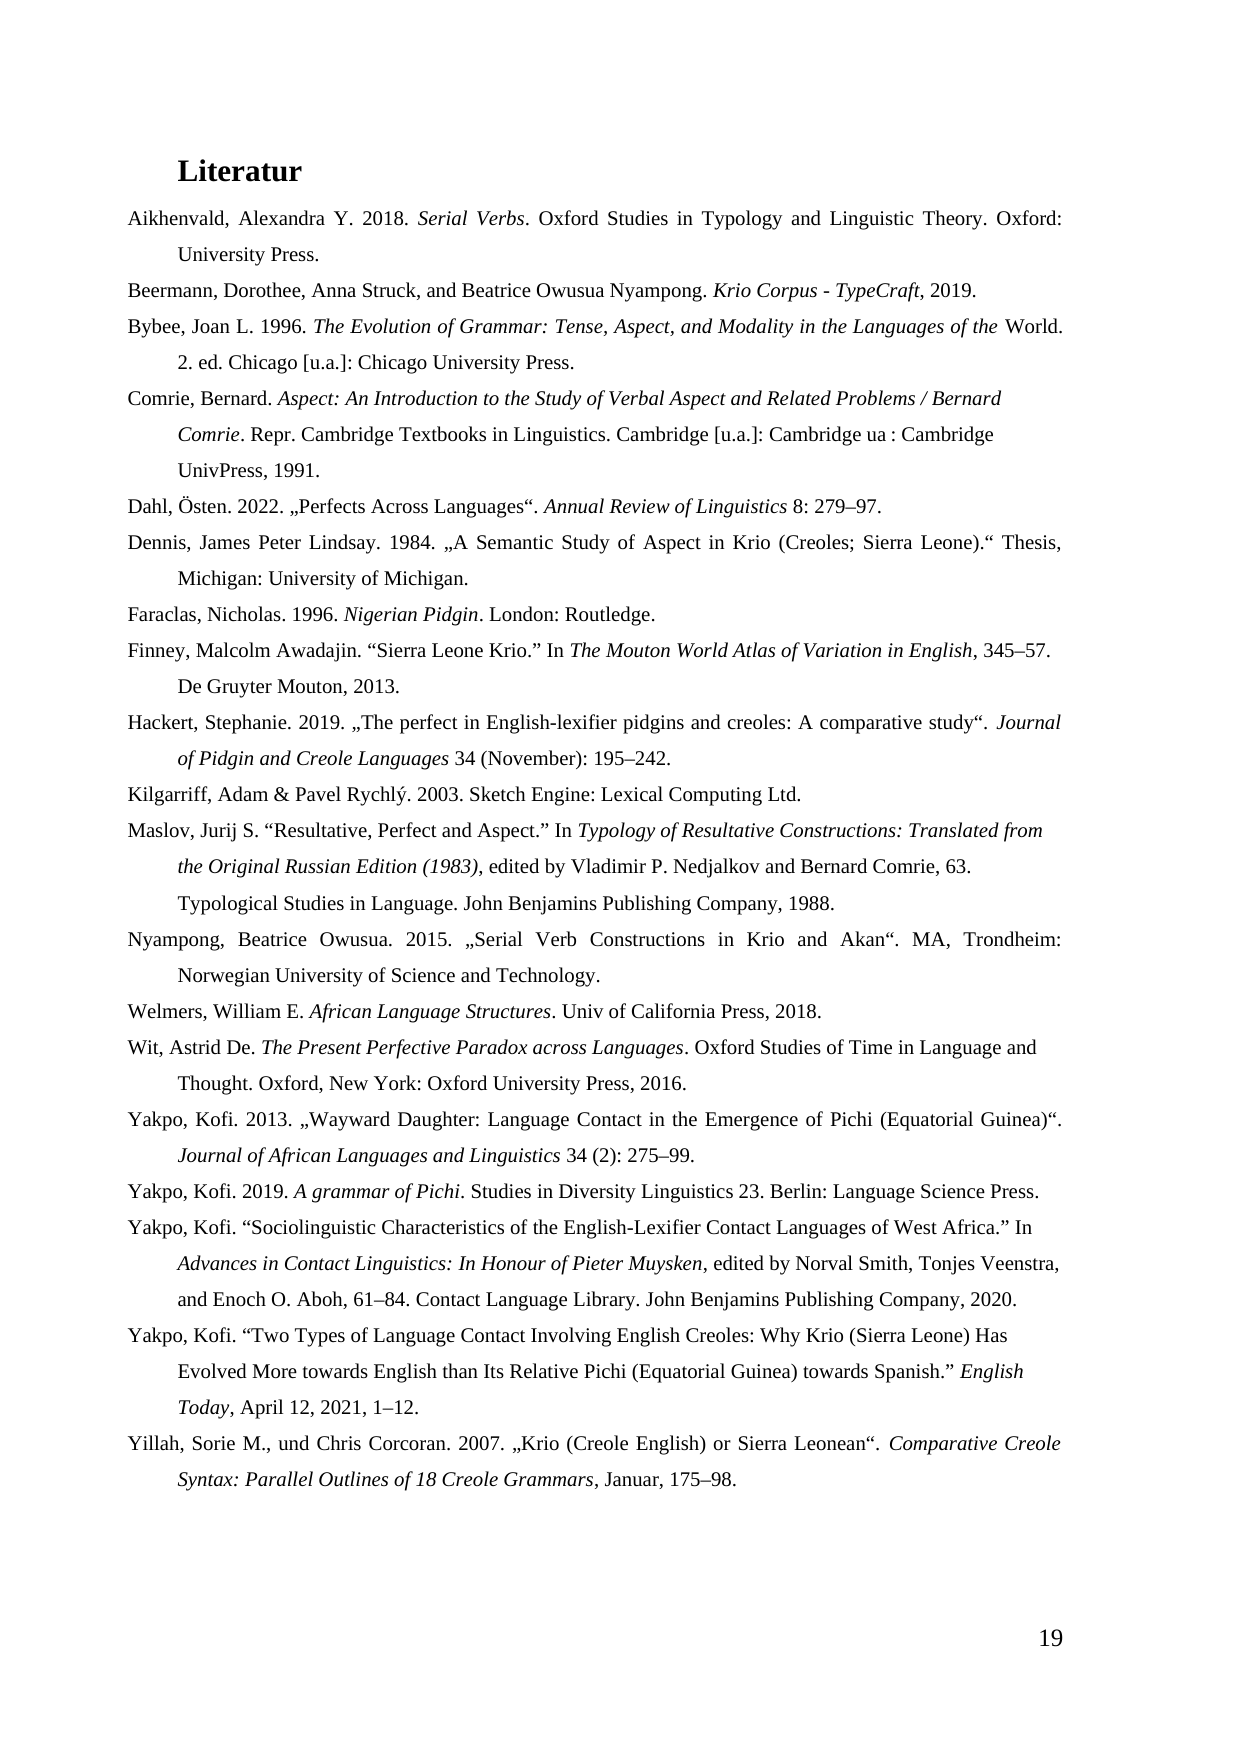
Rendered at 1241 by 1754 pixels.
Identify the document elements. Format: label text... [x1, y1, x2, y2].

text Comrie, Bernard. Aspect: An Introduction to the Study of Verbal Aspect and Related Problems / Bernard Comrie. Repr. Cambridge Textbooks in Linguistics. Cambridge [u.a.]: Cambridge ua : Cambridge UnivPress, 1991. [127, 386, 1063, 482]
text Nyampong, Beatrice Owusua. 2015. „Serial Verb Constructions in Krio and Akan“. MA, Trondheim: Norwegian University of Science and Technology. [127, 927, 1063, 987]
subtitle Literatur [177, 152, 1063, 188]
text Yakpo, Kofi. 2019. A grammar of Pichi. Studies in Diversity Linguistics 23. Berlin: Language Science Press. [127, 1179, 1063, 1203]
text Maslov, Jurij S. “Resultative, Perfect and Aspect.” In Typology of Resultative Constructions: Translated from the Original Russian Edition (1983), edited by Vladimir P. Nedjalkov and Bernard Comrie, 63. Typological Studies in Language. John Benjamins Publishing Company, 1988. [127, 818, 1063, 914]
text Hackert, Stephanie. 2019. „The perfect in English-lexifier pidgins and creoles: A comparative study“. Journal of Pidgin and Creole Languages 34 (November): 195–242. [127, 710, 1063, 770]
text Yillah, Sorie M., und Chris Corcoran. 2007. „Krio (Creole English) or Sierra Leonean“. Comparative Creole Syntax: Parallel Outlines of 18 Creole Grammars, Januar, 175–98. [127, 1431, 1063, 1491]
text Wit, Astrid De. The Present Perfective Paradox across Languages. Oxford Studies of Time in Language and Thought. Oxford, New York: Oxford University Press, 2016. [127, 1035, 1063, 1095]
text Dahl, Östen. 2022. „Perfects Across Languages“. Annual Review of Linguistics 8: 279–97. [127, 494, 1063, 518]
text Yakpo, Kofi. “Two Types of Language Contact Involving English Creoles: Why Krio (Sierra Leone) Has Evolved More towards English than Its Relative Pichi (Equatorial Guinea) towards Spanish.” English Today, April 12, 2021, 1–12. [127, 1323, 1063, 1419]
text Aikhenvald, Alexandra Y. 2018. Serial Verbs. Oxford Studies in Typology and Linguistic Theory. Oxford: University Press. [127, 206, 1063, 266]
text Yakpo, Kofi. “Sociolinguistic Characteristics of the English-Lexifier Contact Languages of West Africa.” In Advances in Contact Linguistics: In Honour of Pieter Muysken, edited by Norval Smith, Tonjes Veenstra, and Enoch O. Aboh, 61–84. Contact Language Library. John Benjamins Publishing Company, 2020. [127, 1215, 1063, 1311]
text Dennis, James Peter Lindsay. 1984. „A Semantic Study of Aspect in Krio (Creoles; Sierra Leone).“ Thesis, Michigan: University of Michigan. [127, 530, 1063, 590]
text Faraclas, Nicholas. 1996. Nigerian Pidgin. London: Routledge. [127, 602, 1063, 626]
text Bybee, Joan L. 1996. The Evolution of Grammar: Tense, Aspect, and Modality in the Languages of the World. 2. ed. Chicago [u.a.]: Chicago University Press. [127, 314, 1063, 374]
text Finney, Malcolm Awadajin. “Sierra Leone Krio.” In The Mouton World Atlas of Variation in English, 345–57. De Gruyter Mouton, 2013. [127, 638, 1063, 698]
text Welmers, William E. African Language Structures. Univ of California Press, 2018. [127, 999, 1063, 1023]
text Yakpo, Kofi. 2013. „Wayward Daughter: Language Contact in the Emergence of Pichi (Equatorial Guinea)“. Journal of African Languages and Linguistics 34 (2): 275–99. [127, 1107, 1063, 1167]
text Beermann, Dorothee, Anna Struck, and Beatrice Owusua Nyampong. Krio Corpus - TypeCraft, 2019. [127, 278, 1063, 302]
text Kilgarriff, Adam & Pavel Rychlý. 2003. Sketch Engine: Lexical Computing Ltd. [127, 782, 1063, 806]
